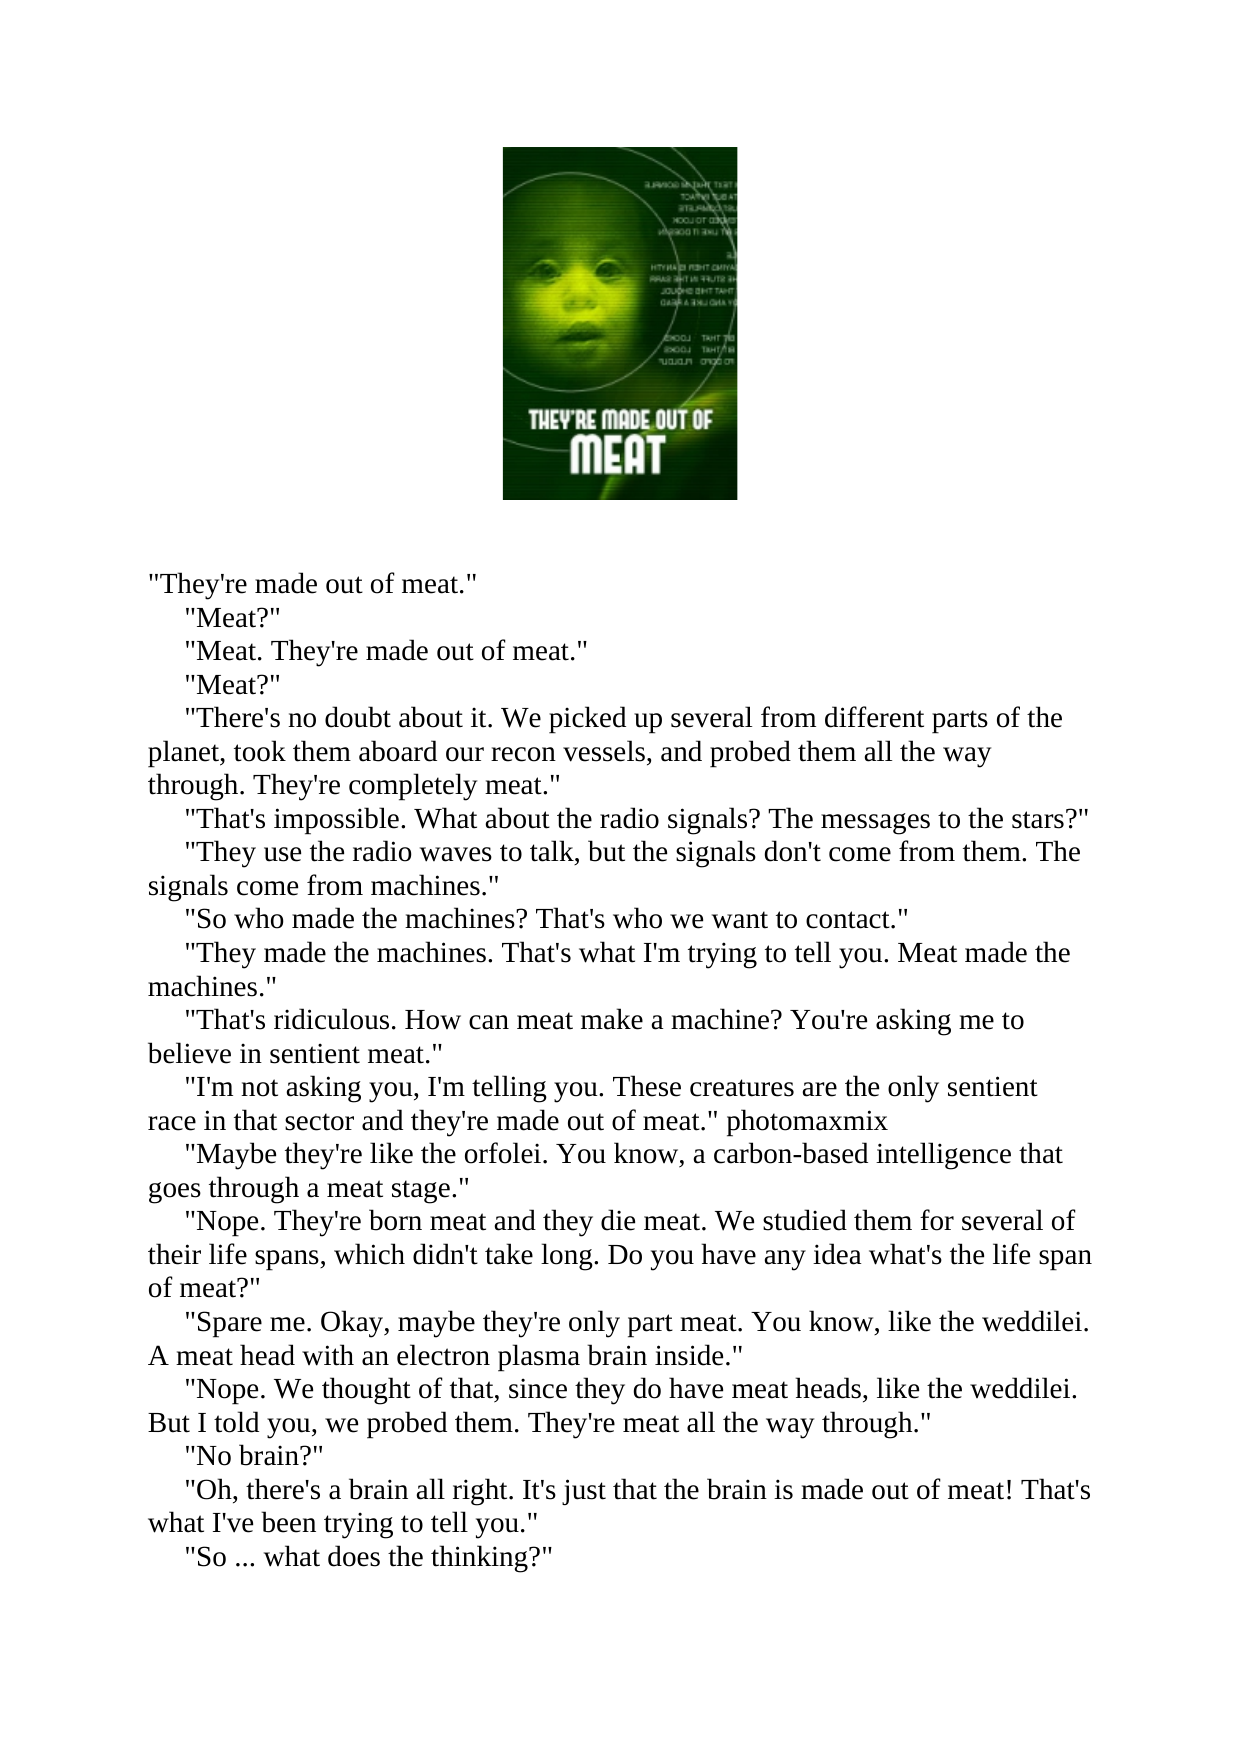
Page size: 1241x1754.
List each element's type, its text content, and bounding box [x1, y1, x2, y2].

text "They use the radio waves to talk, but the signals don't come from them. The signals come from machines." [148, 834, 1093, 902]
text "Maybe they're like the orfolei. You know, a carbon-based intelligence that goes through a meat stage." [148, 1136, 1093, 1203]
text "No brain?" [148, 1438, 1093, 1472]
text "Nope. We thought of that, since they do have meat heads, like the weddilei. But I told you, we probed them. They're meat all the way through." [148, 1371, 1093, 1438]
text "Spare me. Okay, maybe they're only part meat. You know, like the weddilei. A meat head with an electron plasma brain inside." [148, 1304, 1093, 1371]
text "Meat?" [148, 667, 1093, 700]
text "Nope. They're born meat and they die meat. We studied them for several of their life spans, which didn't take long. Do you have any idea what's the life span of meat?" [148, 1203, 1093, 1304]
text "Meat?" [148, 600, 1093, 633]
text "There's no doubt about it. We picked up several from different parts of the planet, took them aboard our recon vessels, and probed them all the way through. They're completely meat." [148, 700, 1093, 801]
text "That's ridiculous. How can meat make a machine? You're asking me to believe in sentient meat." [148, 1002, 1093, 1069]
text "So ... what does the thinking?" [148, 1539, 1093, 1572]
text "They made the machines. That's what I'm trying to tell you. Meat made the machines." [148, 935, 1093, 1002]
text "That's impossible. What about the radio signals? The messages to the stars?" [148, 801, 1093, 834]
text "They're made out of meat." [148, 566, 1093, 600]
text "So who made the machines? That's who we want to contact." [148, 902, 1093, 935]
text "I'm not asking you, I'm telling you. These creatures are the only sentient race in that sector and they're made out of meat." photomaxmix [148, 1069, 1093, 1136]
text "Oh, there's a brain all right. It's just that the brain is made out of meat! That's what I've been trying to tell you." [148, 1472, 1093, 1539]
text "Meat. They're made out of meat." [148, 633, 1093, 667]
picture [502, 147, 738, 500]
